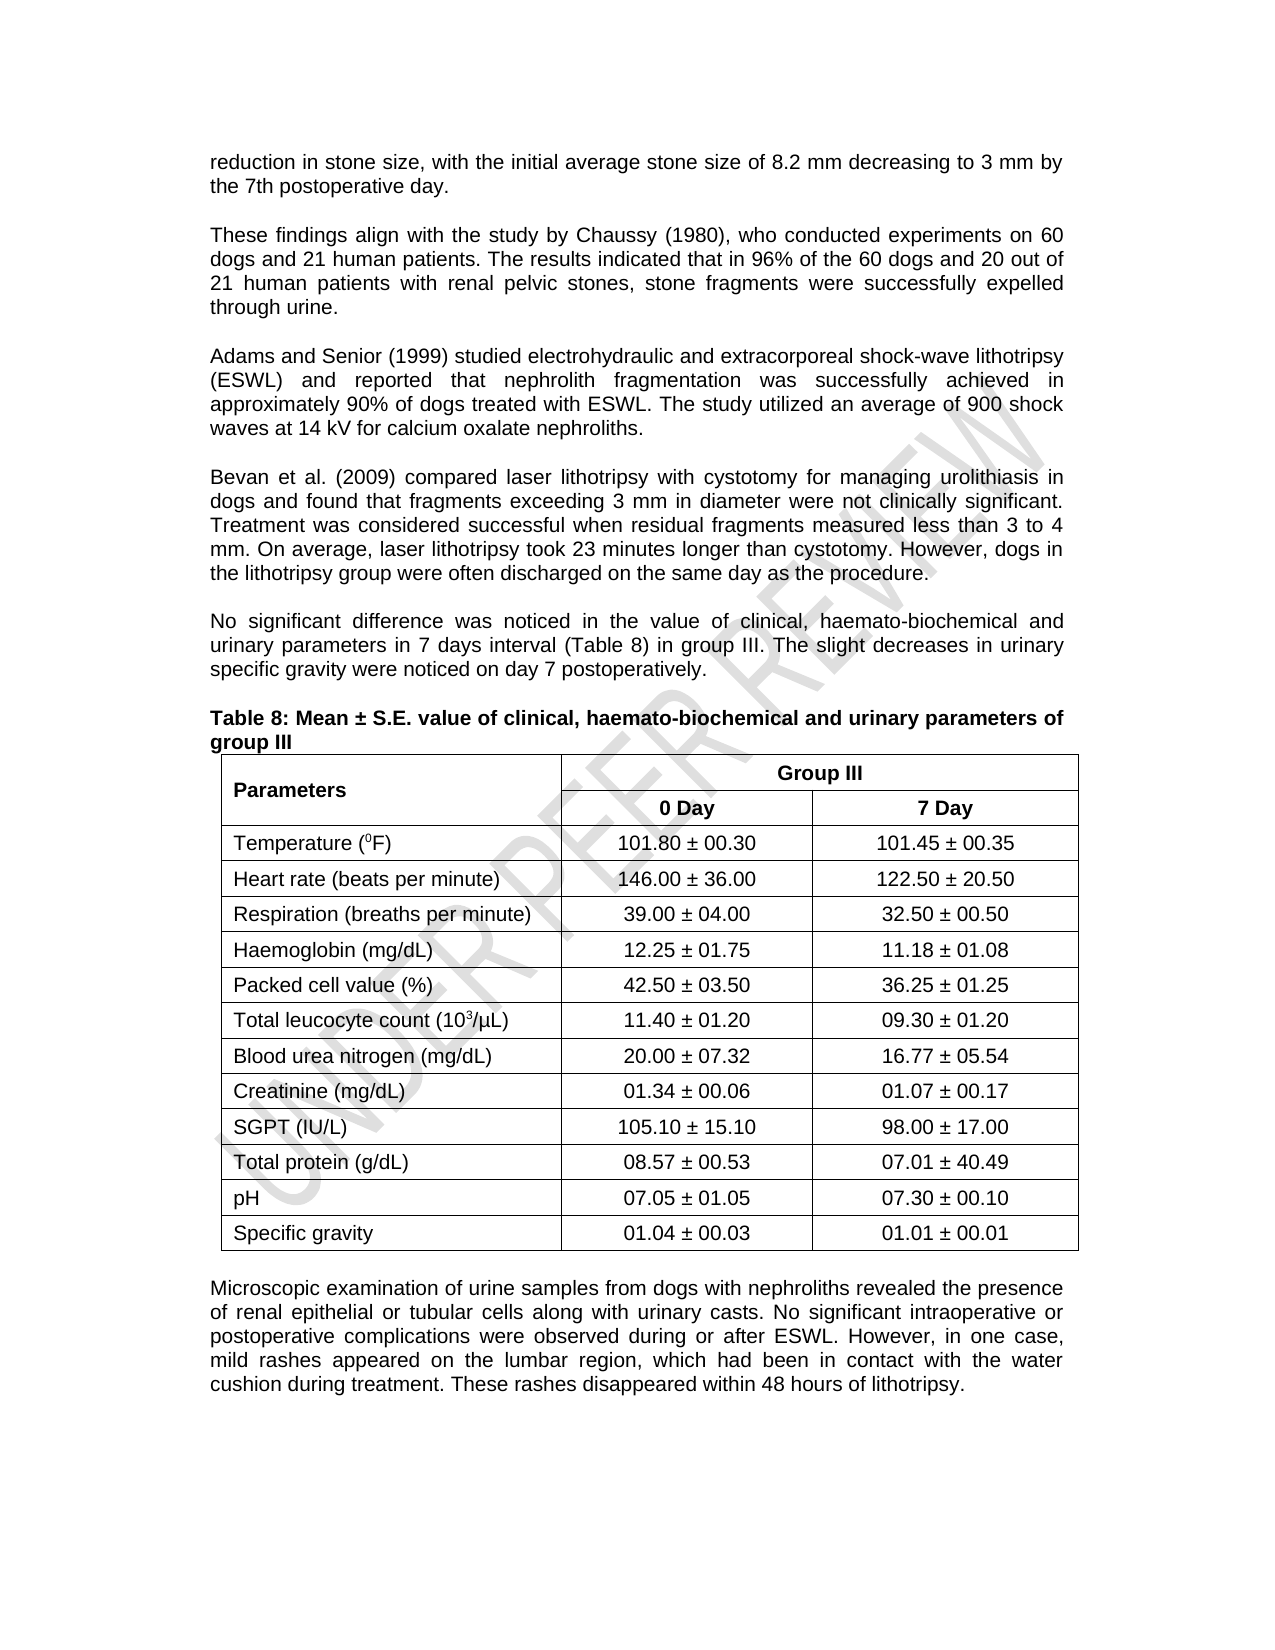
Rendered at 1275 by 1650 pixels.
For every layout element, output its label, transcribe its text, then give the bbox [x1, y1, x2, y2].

table_cell Blood urea nitrogen (mg/dL) [222, 1039, 561, 1073]
table_cell SGPT (IU/L) [222, 1109, 561, 1144]
table_header Parameters [222, 755, 561, 825]
table_cell Creatinine (mg/dL) [222, 1074, 561, 1108]
table_cell 07.05 ± 01.05 [562, 1180, 812, 1214]
table_cell 101.45 ± 00.35 [813, 826, 1078, 860]
table_cell Packed cell value (%) [222, 968, 561, 1002]
table_cell Respiration (breaths per minute) [222, 897, 561, 931]
table_cell 01.07 ± 00.17 [813, 1074, 1078, 1108]
table_cell 07.01 ± 40.49 [813, 1145, 1078, 1179]
table_cell 01.34 ± 00.06 [562, 1074, 812, 1108]
text No significant difference was noticed in the value of clinical, haemato-biochemical and urinary parameters in 7 days interval (Table 8) in group III. The slight decreases in urinary specific gravity were noticed on day 7 postoperatively. [210, 609, 1065, 681]
table_cell 32.50 ± 00.50 [813, 897, 1078, 931]
table_cell 36.25 ± 01.25 [813, 968, 1078, 1002]
table_cell 07.30 ± 00.10 [813, 1180, 1078, 1214]
table_cell 101.80 ± 00.30 [562, 826, 812, 860]
table_cell 0 Day [562, 791, 812, 825]
table_cell 98.00 ± 17.00 [813, 1109, 1078, 1144]
table_cell 01.01 ± 00.01 [813, 1216, 1078, 1250]
text Table 8: Mean ± S.E. value of clinical, haemato-biochemical and urinary parameters of group III [210, 706, 1065, 754]
table_cell 11.40 ± 01.20 [562, 1003, 812, 1037]
table_cell 146.00 ± 36.00 [562, 861, 812, 896]
table_cell 12.25 ± 01.75 [562, 932, 812, 967]
text Microscopic examination of urine samples from dogs with nephroliths revealed the presence of renal epithelial or tubular cells along with urinary casts. No significant intraoperative or postoperative complications were observed during or after ESWL. However, in one case, mild rashes appeared on the lumbar region, which had been in contact with the water cushion during treatment. These rashes disappeared within 48 hours of lithotripsy. [210, 1276, 1065, 1396]
text Adams and Senior (1999) studied electrohydraulic and extracorporeal shock-wave lithotripsy (ESWL) and reported that nephrolith fragmentation was successfully achieved in approximately 90% of dogs treated with ESWL. The study utilized an average of 900 shock waves at 14 kV for calcium oxalate nephroliths. [210, 344, 1065, 439]
table_cell Temperature (0F) [222, 826, 561, 860]
table_cell Total leucocyte count (103/µL) [222, 1003, 561, 1037]
text Bevan et al. (2009) compared laser lithotripsy with cystotomy for managing urolithiasis in dogs and found that fragments exceeding 3 mm in diameter were not clinically significant. Treatment was considered successful when residual fragments measured less than 3 to 4 mm. On average, laser lithotripsy took 23 minutes longer than cystotomy. However, dogs in the lithotripsy group were often discharged on the same day as the procedure. [210, 464, 1065, 584]
table_cell 105.10 ± 15.10 [562, 1109, 812, 1144]
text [210, 150, 1065, 198]
table_cell Total protein (g/dL) [222, 1145, 561, 1179]
table_cell Haemoglobin (mg/dL) [222, 932, 561, 967]
table_cell 39.00 ± 04.00 [562, 897, 812, 931]
table_cell 16.77 ± 05.54 [813, 1039, 1078, 1073]
table_cell pH [222, 1180, 561, 1214]
table_cell 42.50 ± 03.50 [562, 968, 812, 1002]
table_cell Specific gravity [222, 1216, 561, 1250]
table_cell 20.00 ± 07.32 [562, 1039, 812, 1073]
table_cell 122.50 ± 20.50 [813, 861, 1078, 896]
table_header Group III [562, 755, 1078, 789]
table_cell 7 Day [813, 791, 1078, 825]
table_cell 01.04 ± 00.03 [562, 1216, 812, 1250]
table_cell Heart rate (beats per minute) [222, 861, 561, 896]
text These findings align with the study by Chaussy (1980), who conducted experiments on 60 dogs and 21 human patients. The results indicated that in 96% of the 60 dogs and 20 out of 21 human patients with renal pelvic stones, stone fragments were successfully expelled through urine. [210, 223, 1065, 319]
table_cell 11.18 ± 01.08 [813, 932, 1078, 967]
table_cell 09.30 ± 01.20 [813, 1003, 1078, 1037]
table_cell 08.57 ± 00.53 [562, 1145, 812, 1179]
